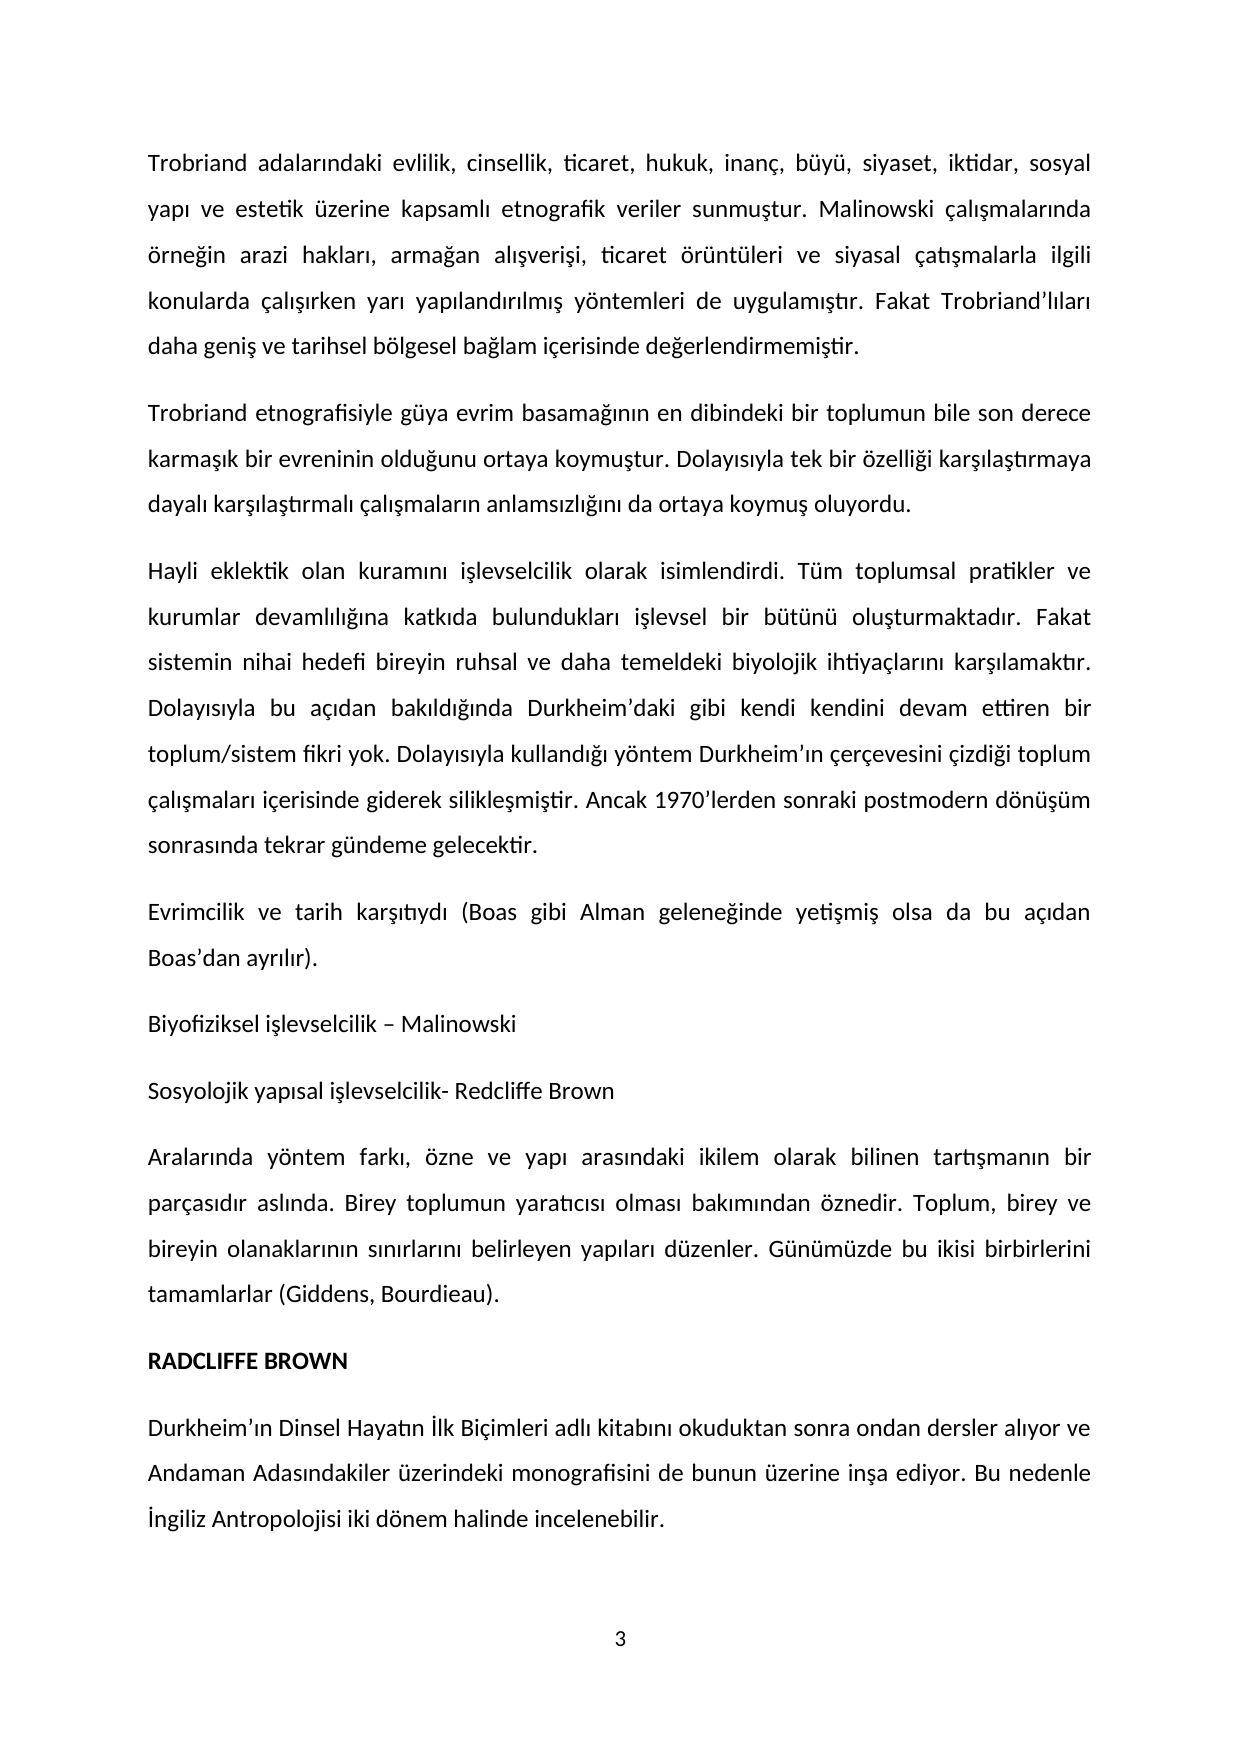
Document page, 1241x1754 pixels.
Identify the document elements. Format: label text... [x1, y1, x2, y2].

text Aralarında yöntem farkı, özne ve yapı arasındaki ikilem olarak bilinen tartışmanın bir parçasıdır aslında. Birey toplumun yaratıcısı olması bakımından öznedir. Toplum, birey ve bireyin olanaklarının sınırlarını belirleyen yapıları düzenler. Günümüzde bu ikisi birbirlerini tamamlarlar (Giddens, Bourdieau). [148, 1141, 1093, 1309]
text RADCLIFFE BROWN [148, 1345, 1093, 1376]
text Sosyolojik yapısal işlevselcilik- Redcliffe Brown [148, 1075, 1093, 1105]
text Hayli eklektik olan kuramını işlevselcilik olarak isimlendirdi. Tüm toplumsal pratikler ve kurumlar devamlılığına katkıda bulundukları işlevsel bir bütünü oluşturmaktadır. Fakat sistemin nihai hedefi bireyin ruhsal ve daha temeldeki biyolojik ihtiyaçlarını karşılamaktır. Dolayısıyla bu açıdan bakıldığında Durkheim’daki gibi kendi kendini devam ettiren bir toplum/sistem fikri yok. Dolayısıyla kullandığı yöntem Durkheim’ın çerçevesini çizdiği toplum çalışmaları içerisinde giderek silikleşmiştir. Ancak 1970’lerden sonraki postmodern dönüşüm sonrasında tekrar gündeme gelecektir. [148, 555, 1093, 860]
text Trobriand adalarındaki evlilik, cinsellik, ticaret, hukuk, inanç, büyü, siyaset, iktidar, sosyal yapı ve estetik üzerine kapsamlı etnografik veriler sunmuştur. Malinowski çalışmalarında örneğin arazi hakları, armağan alışverişi, ticaret örüntüleri ve siyasal çatışmalarla ilgili konularda çalışırken yarı yapılandırılmış yöntemleri de uygulamıştır. Fakat Trobriand’lıları daha geniş ve tarihsel bölgesel bağlam içerisinde değerlendirmemiştir. [148, 148, 1093, 361]
text Durkheim’ın Dinsel Hayatın İlk Biçimleri adlı kitabını okuduktan sonra ondan dersler alıyor ve Andaman Adasındakiler üzerindeki monografisini de bunun üzerine inşa ediyor. Bu nedenle İngiliz Antropolojisi iki dönem halinde incelenebilir. [148, 1412, 1093, 1534]
text Evrimcilik ve tarih karşıtıydı (Boas gibi Alman geleneğinde yetişmiş olsa da bu açıdan Boas’dan ayrılır). [148, 896, 1093, 972]
text Trobriand etnografisiyle güya evrim basamağının en dibindeki bir toplumun bile son derece karmaşık bir evreninin olduğunu ortaya koymuştur. Dolayısıyla tek bir özelliği karşılaştırmaya dayalı karşılaştırmalı çalışmaların anlamsızlığını da ortaya koymuş oluyordu. [148, 397, 1093, 519]
text Biyofiziksel işlevselcilik – Malinowski [148, 1008, 1093, 1039]
